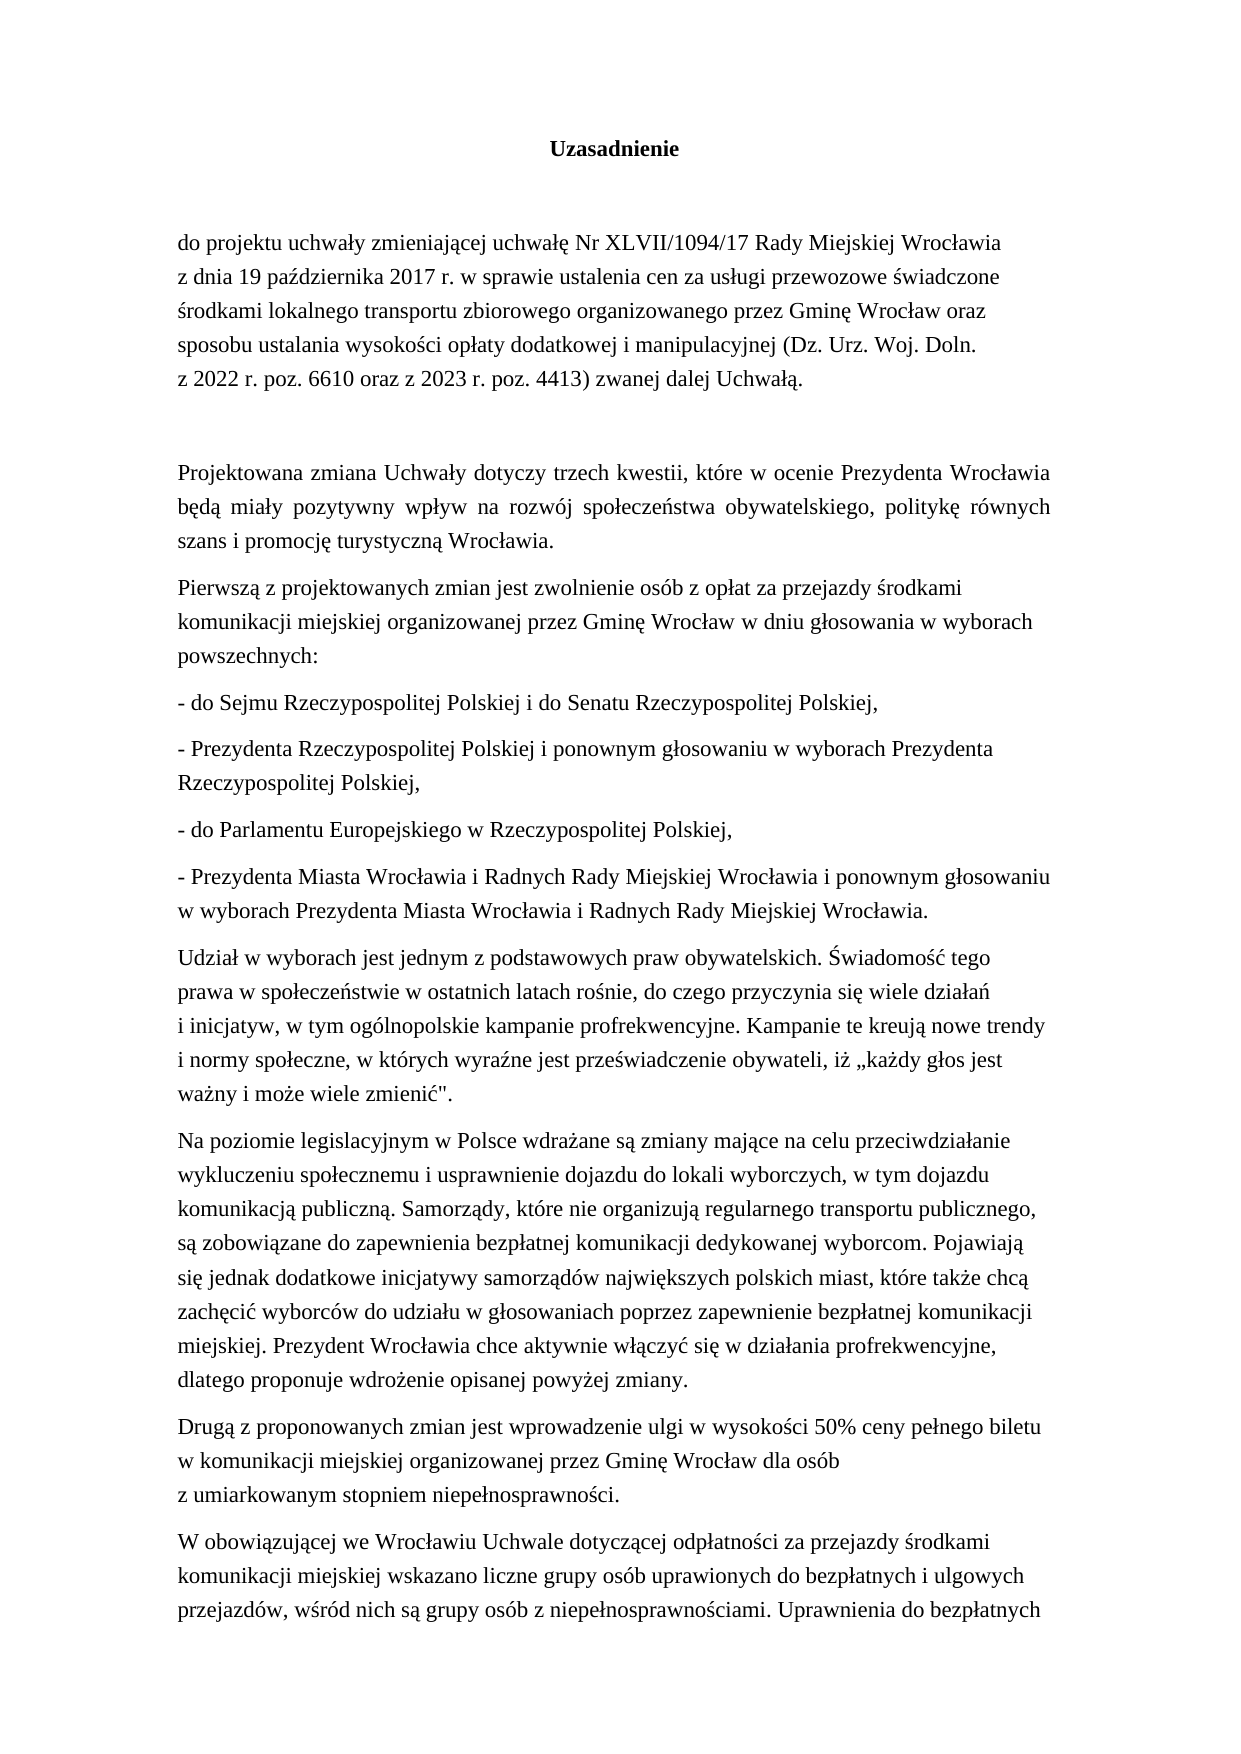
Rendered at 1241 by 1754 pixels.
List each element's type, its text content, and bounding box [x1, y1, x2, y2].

text Uzasadnienie [177, 135, 1051, 162]
text - do Parlamentu Europejskiego w Rzeczypospolitej Polskiej, [177, 816, 1051, 842]
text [177, 1528, 1051, 1622]
text Na poziomie legislacyjnym w Polsce wdrażane są zmiany mające na celu przeciwdziałanie wykluczeniu społecznemu i usprawnienie dojazdu do lokali wyborczych, w tym dojazdu komunikacją publiczną. Samorządy, które nie organizują regularnego transportu publicznego, są zobowiązane do zapewnienia bezpłatnej komunikacji dedykowanej wyborcom. Pojawiają się jednak dodatkowe inicjatywy samorządów największych polskich miast, które także chcą zachęcić wyborców do udziału w głosowaniach poprzez zapewnienie bezpłatnej komunikacji miejskiej. Prezydent Wrocławia chce aktywnie włączyć się w działania profrekwencyjne, dlatego proponuje wdrożenie opisanej powyżej zmiany. [177, 1127, 1051, 1392]
text Drugą z proponowanych zmian jest wprowadzenie ulgi w wysokości 50% ceny pełnego biletu w komunikacji miejskiej organizowanej przez Gminę Wrocław dla osób z umiarkowanym stopniem niepełnosprawności. [177, 1413, 1051, 1507]
text - Prezydenta Rzeczypospolitej Polskiej i ponownym głosowaniu w wyborach Prezydenta Rzeczypospolitej Polskiej, [177, 735, 1051, 796]
text Projektowana zmiana Uchwały dotyczy trzech kwestii, które w ocenie Prezydenta Wrocławia będą miały pozytywny wpływ na rozwój społeczeństwa obywatelskiego, politykę równych szans i promocję turystyczną Wrocławia. [177, 459, 1051, 553]
text - Prezydenta Miasta Wrocławia i Radnych Rady Miejskiej Wrocławia i ponownym głosowaniu w wyborach Prezydenta Miasta Wrocławia i Radnych Rady Miejskiej Wrocławia. [177, 863, 1051, 923]
text - do Sejmu Rzeczypospolitej Polskiej i do Senatu Rzeczypospolitej Polskiej, [177, 689, 1051, 715]
text do projektu uchwały zmieniającej uchwałę Nr XLVII/1094/17 Rady Miejskiej Wrocławia z dnia 19 października 2017 r. w sprawie ustalenia cen za usługi przewozowe świadczone środkami lokalnego transportu zbiorowego organizowanego przez Gminę Wrocław oraz sposobu ustalania wysokości opłaty dodatkowej i manipulacyjnej (Dz. Urz. Woj. Doln. z 2022 r. poz. 6610 oraz z 2023 r. poz. 4413) zwanej dalej Uchwałą. [177, 229, 1051, 392]
text Pierwszą z projektowanych zmian jest zwolnienie osób z opłat za przejazdy środkami komunikacji miejskiej organizowanej przez Gminę Wrocław w dniu głosowania w wyborach powszechnych: [177, 574, 1051, 668]
text Udział w wyborach jest jednym z podstawowych praw obywatelskich. Świadomość tego prawa w społeczeństwie w ostatnich latach rośnie, do czego przyczynia się wiele działań i inicjatyw, w tym ogólnopolskie kampanie profrekwencyjne. Kampanie te kreują nowe trendy i normy społeczne, w których wyraźne jest przeświadczenie obywateli, iż „każdy głos jest ważny i może wiele zmienić". [177, 944, 1051, 1107]
